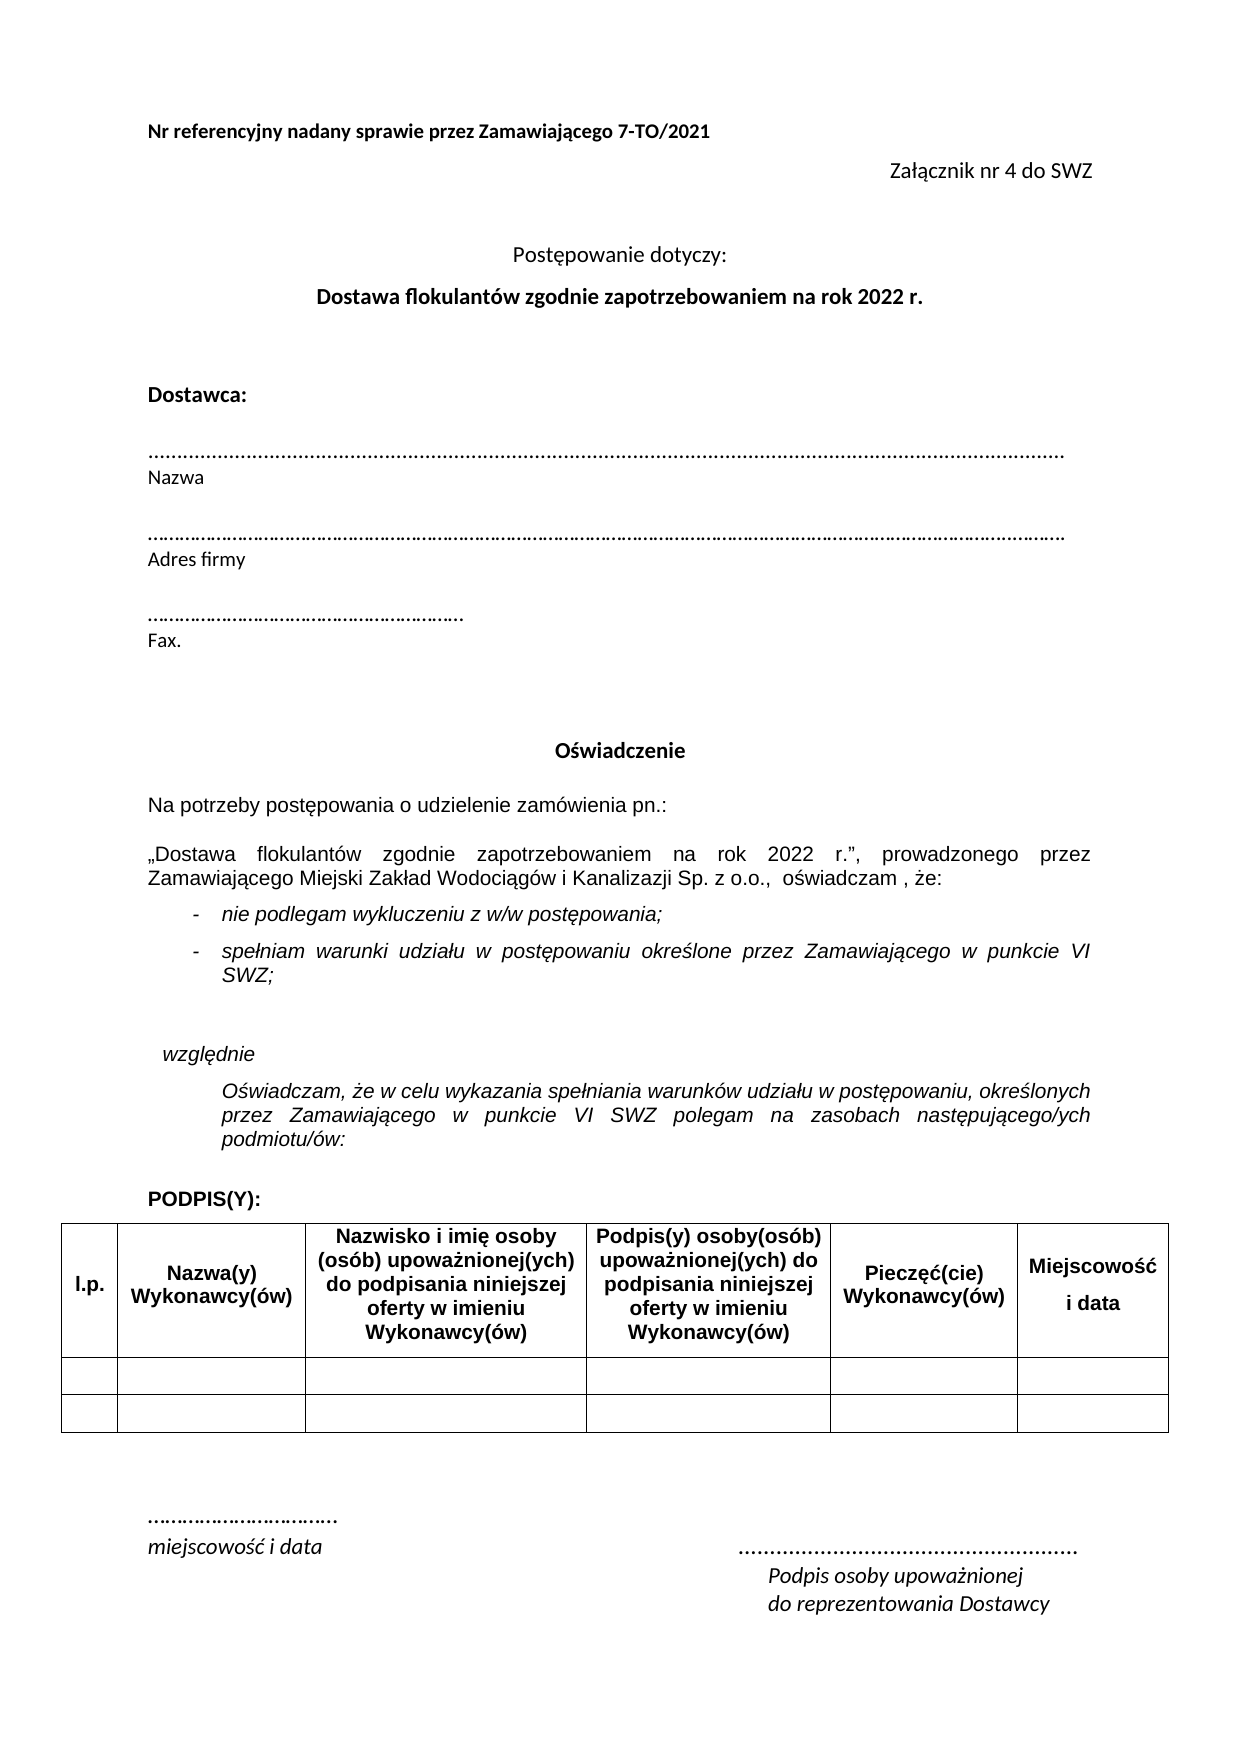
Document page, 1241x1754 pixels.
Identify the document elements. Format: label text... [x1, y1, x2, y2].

table_cell [118, 1358, 305, 1394]
text Nazwa [148, 464, 1092, 490]
table_header l.p. [62, 1224, 117, 1357]
text PODPIS(Y): [148, 1187, 1092, 1211]
text ............................................................................................................................................................... [148, 436, 1092, 464]
text „Dostawa flokulantów zgodnie zapotrzebowaniem na rok 2022 r.”, prowadzonego przez Zamawiającego Miejski Zakład Wodociągów i Kanalizazji Sp. z o.o., oświadczam , że: [148, 842, 1092, 889]
table_cell [1018, 1358, 1168, 1394]
text miejscowość i data ...................................................... [148, 1530, 1092, 1561]
table_header Nazwa(y) Wykonawcy(ów) [118, 1224, 305, 1357]
table_cell [1018, 1395, 1168, 1432]
text ………………………………………………………………………………………………………………………………………………..………. [148, 518, 1092, 546]
table_cell [118, 1395, 305, 1432]
text Fax. [148, 627, 1092, 653]
table_cell [587, 1358, 830, 1394]
table_cell [831, 1358, 1017, 1394]
text Na potrzeby postępowania o udzielenie zamówienia pn.: [148, 793, 1092, 817]
text …………………………………………………… [148, 599, 1092, 627]
text …………………………… [148, 1500, 1092, 1530]
table_header Podpis(y) osoby(osób) upoważnionej(ych) do podpisania niniejszej oferty w imieniu Wykonawcy(ów) [587, 1224, 830, 1357]
table_cell [62, 1395, 117, 1432]
text Podpis osoby upoważnionej [768, 1561, 1092, 1589]
text Adres firmy [148, 546, 1092, 571]
table_cell [831, 1395, 1017, 1432]
table_cell [306, 1358, 586, 1394]
text względnie [162, 1042, 1093, 1066]
text - spełniam warunki udziału w postępowaniu określone przez Zamawiającego w punkcie VI SWZ; [192, 938, 1093, 986]
text Nr referencyjny nadany sprawie przez Zamawiającego 7-TO/2021 [148, 118, 1092, 143]
table_header Nazwisko i imię osoby (osób) upoważnionej(ych) do podpisania niniejszej oferty w imieniu Wykonawcy(ów) [306, 1224, 586, 1357]
table_header Pieczęć(cie) Wykonawcy(ów) [831, 1224, 1017, 1357]
text - nie podlegam wykluczeniu z w/w postępowania; [192, 902, 1093, 926]
text Dostawa flokulantów zgodnie zapotrzebowaniem na rok 2022 r. [148, 282, 1092, 310]
text Postępowanie dotyczy: [148, 240, 1092, 268]
text Załącznik nr 4 do SWZ [738, 156, 1092, 184]
table_header Miejscowość i data [1018, 1224, 1168, 1357]
table_cell [587, 1395, 830, 1432]
text Oświadczam, że w celu wykazania spełniania warunków udziału w postępowaniu, określonych przez Zamawiającego w punkcie VI SWZ polegam na zasobach następującego/ych podmiotu/ów: [222, 1078, 1093, 1150]
text Oświadczenie [148, 737, 1092, 765]
table_cell [306, 1395, 586, 1432]
table_cell [62, 1358, 117, 1394]
text Dostawca: [148, 380, 1092, 408]
text do reprezentowania Dostawcy [768, 1589, 1092, 1617]
